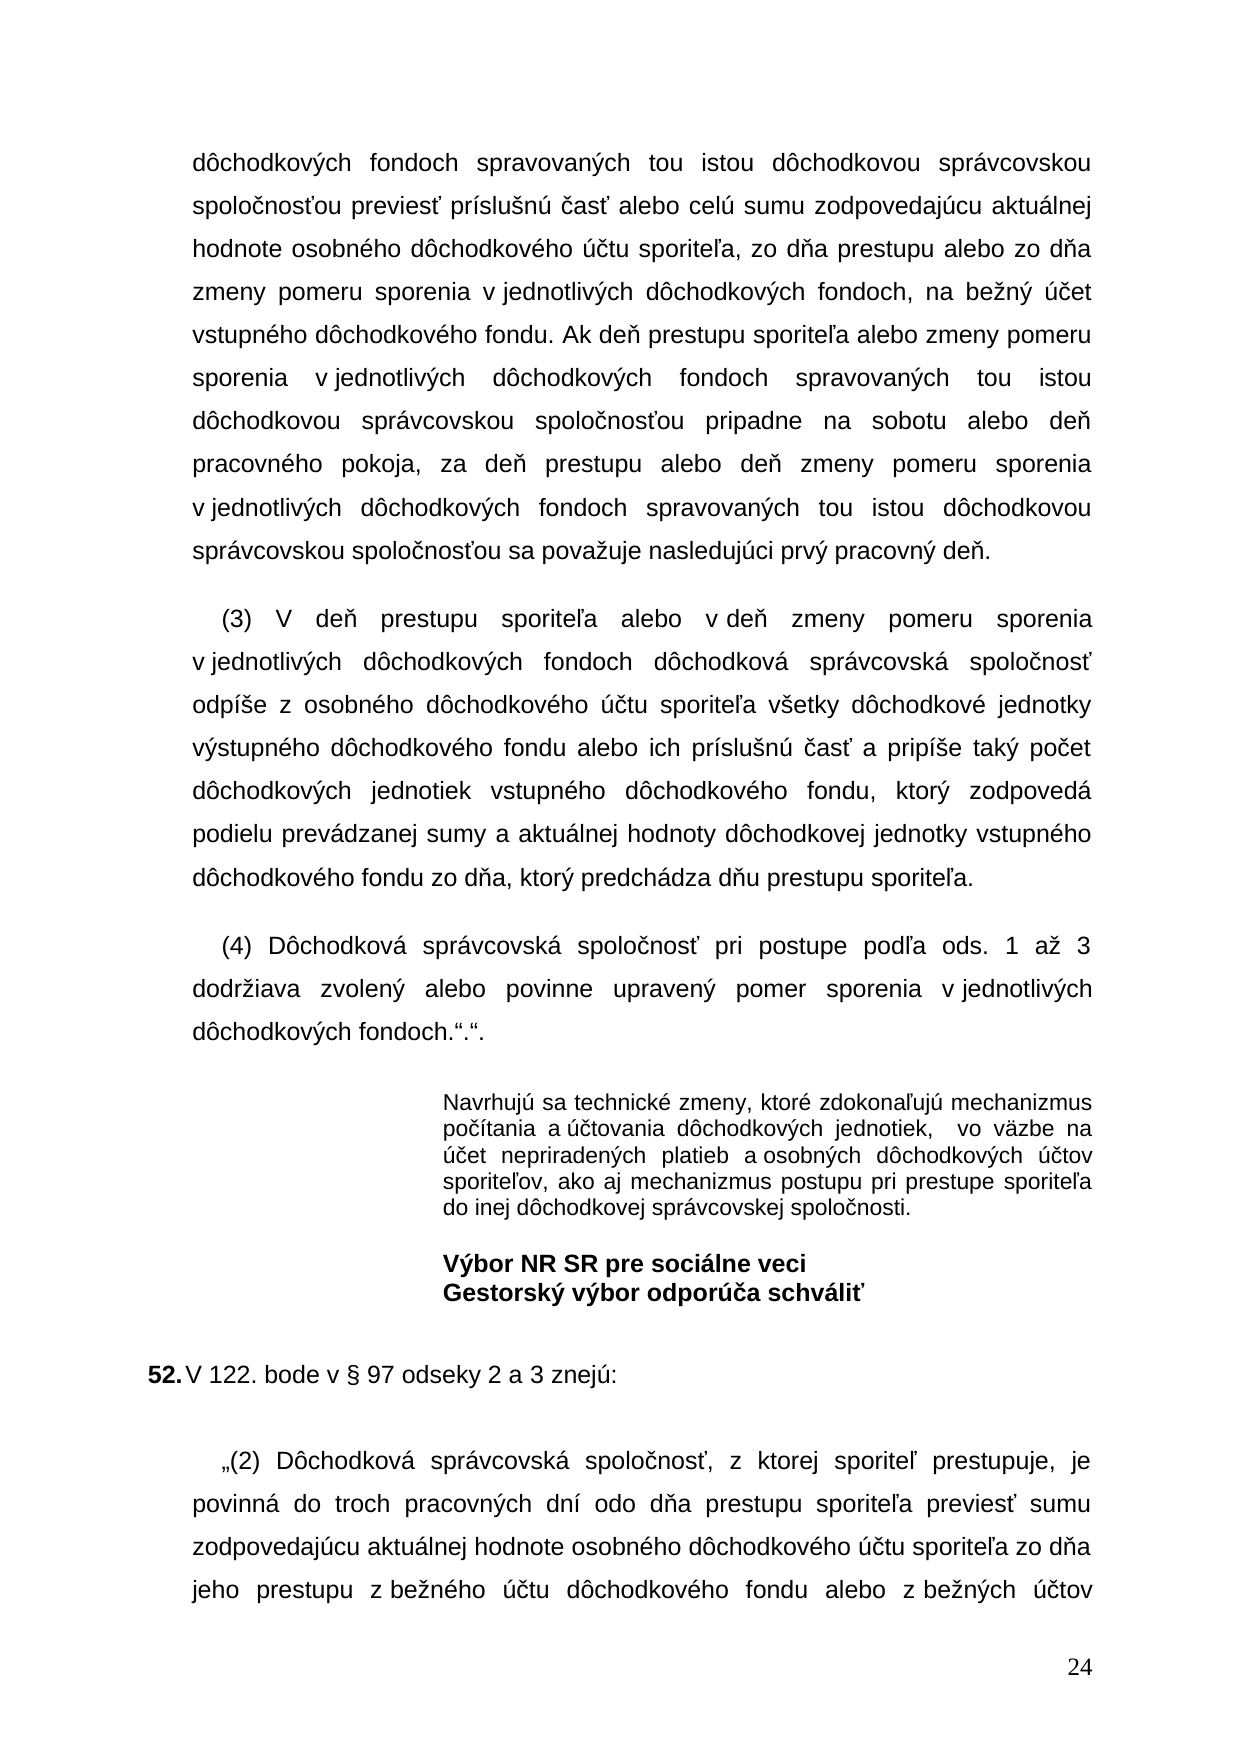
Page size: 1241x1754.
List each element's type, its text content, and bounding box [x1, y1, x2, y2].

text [192, 148, 1093, 564]
text Výbor NR SR pre sociálne veci [443, 1249, 1093, 1278]
text Gestorský výbor odporúča schváliť [443, 1278, 1093, 1307]
text (4) Dôchodková správcovská spoločnosť pri postupe podľa ods. 1 až 3 dodržiava zvolený alebo povinne upravený pomer sporenia v jednotlivých dôchodkových fondoch.“.“. [192, 931, 1093, 1046]
text (3) V deň prestupu sporiteľa alebo v deň zmeny pomeru sporenia v jednotlivých dôchodkových fondoch dôchodková správcovská spoločnosť odpíše z osobného dôchodkového účtu sporiteľa všetky dôchodkové jednotky výstupného dôchodkového fondu alebo ich príslušnú časť a pripíše taký počet dôchodkových jednotiek vstupného dôchodkového fondu, ktorý zodpovedá podielu prevádzanej sumy a aktuálnej hodnoty dôchodkovej jednotky vstupného dôchodkového fondu zo dňa, ktorý predchádza dňu prestupu sporiteľa. [192, 604, 1093, 891]
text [192, 1446, 1093, 1604]
list V 122. bode v § 97 odseky 2 a 3 znejú: [148, 1359, 1093, 1388]
text Navrhujú sa technické zmeny, ktoré zdokonaľujú mechanizmus počítania a účtovania dôchodkových jednotiek, vo väzbe na účet nepriradených platieb a osobných dôchodkových účtov sporiteľov, ako aj mechanizmus postupu pri prestupe sporiteľa do inej dôchodkovej správcovskej spoločnosti. [443, 1089, 1093, 1221]
